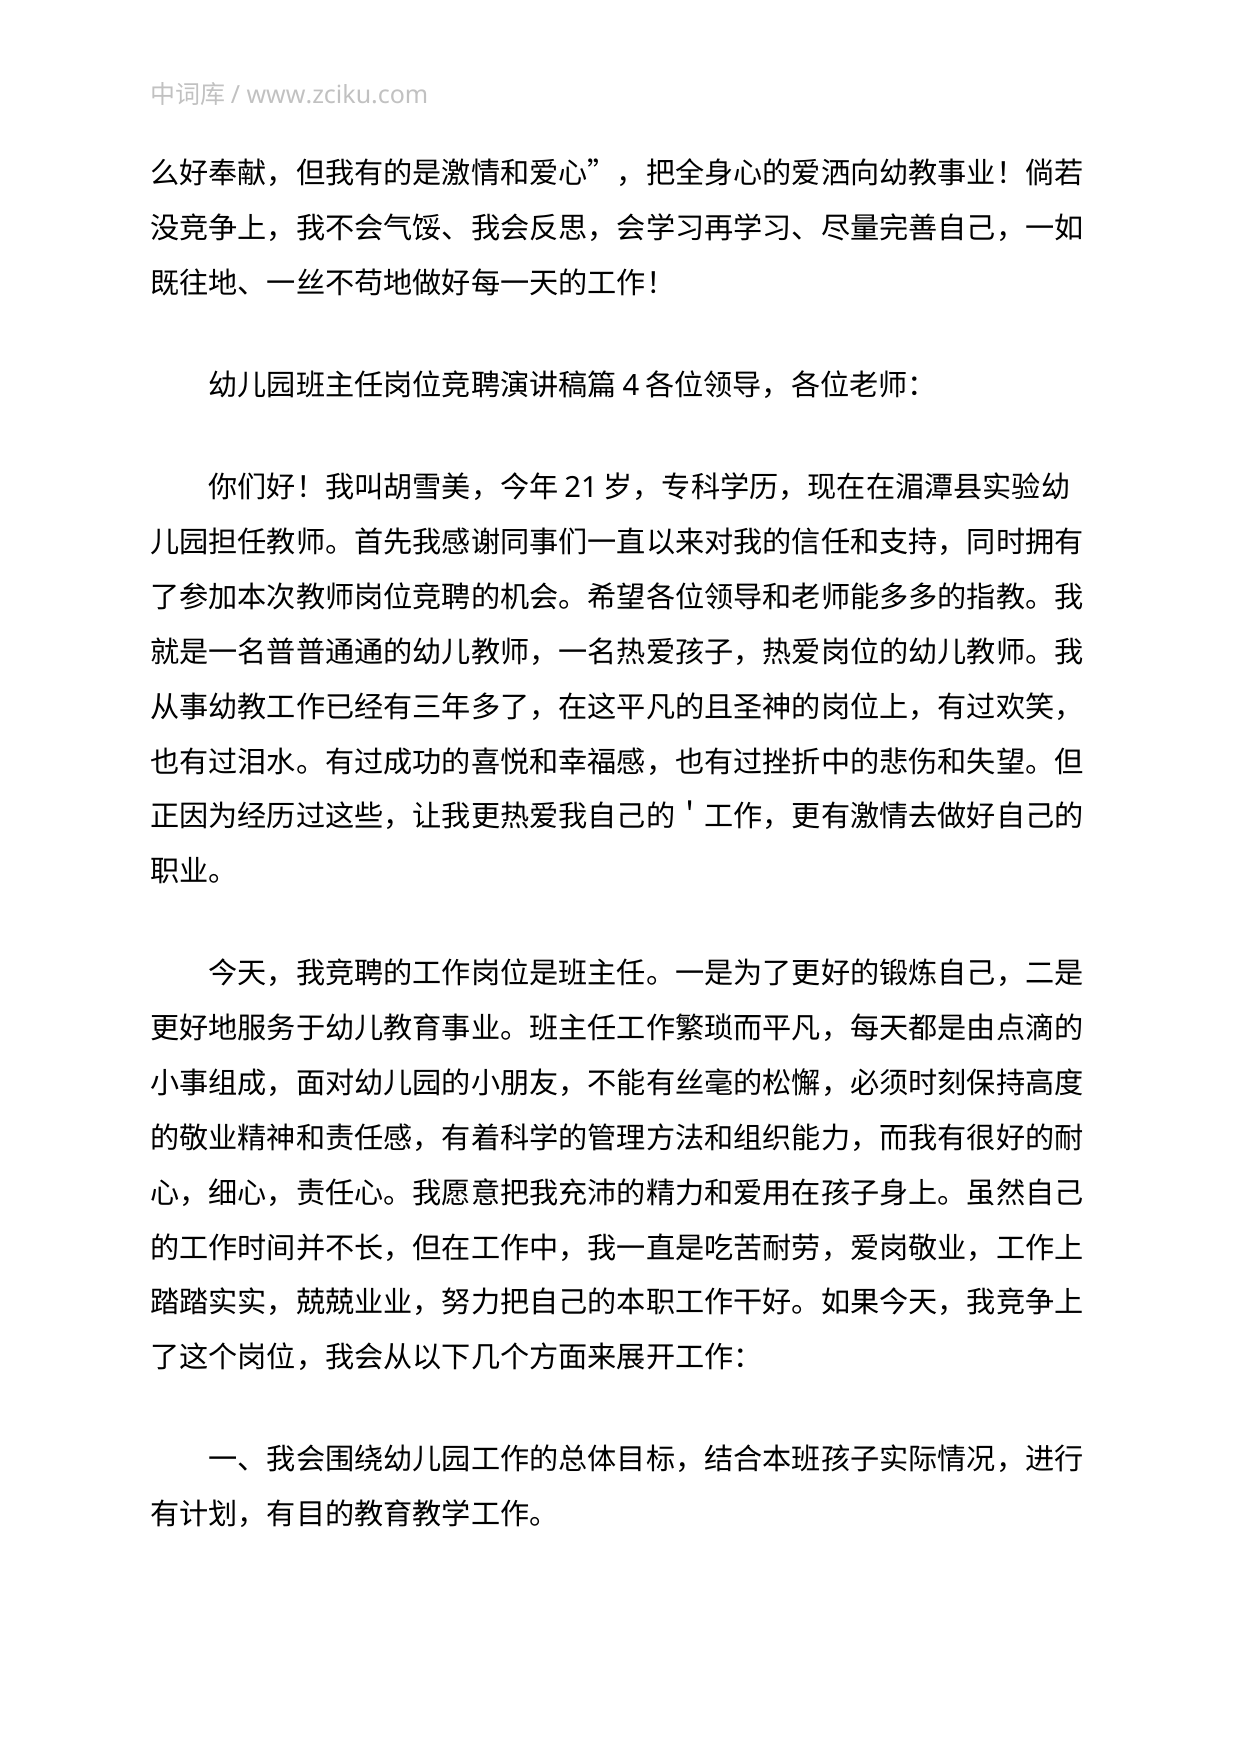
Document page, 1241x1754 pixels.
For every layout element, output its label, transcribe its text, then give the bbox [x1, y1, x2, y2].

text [150, 150, 1090, 302]
text 今天，我竞聘的工作岗位是班主任。一是为了更好的锻炼自己，二是更好地服务于幼儿教育事业。班主任工作繁琐而平凡，每天都是由点滴的小事组成，面对幼儿园的小朋友，不能有丝毫的松懈，必须时刻保持高度的敬业精神和责任感，有着科学的管理方法和组织能力，而我有很好的耐心，细心，责任心。我愿意把我充沛的精力和爱用在孩子身上。虽然自己的工作时间并不长，但在工作中，我一直是吃苦耐劳，爱岗敬业，工作上踏踏实实，兢兢业业，努力把自己的本职工作干好。如果今天，我竞争上了这个岗位，我会从以下几个方面来展开工作： [150, 950, 1090, 1376]
text 一、我会围绕幼儿园工作的总体目标，结合本班孩子实际情况，进行有计划，有目的教育教学工作。 [150, 1436, 1090, 1533]
text 幼儿园班主任岗位竞聘演讲稿篇4各位领导，各位老师： [150, 362, 1090, 404]
text 你们好！我叫胡雪美，今年21岁，专科学历，现在在湄潭县实验幼儿园担任教师。首先我感谢同事们一直以来对我的信任和支持，同时拥有了参加本次教师岗位竞聘的机会。希望各位领导和老师能多多的指教。我就是一名普普通通的幼儿教师，一名热爱孩子，热爱岗位的幼儿教师。我从事幼教工作已经有三年多了，在这平凡的且圣神的岗位上，有过欢笑，也有过泪水。有过成功的喜悦和幸福感，也有过挫折中的悲伤和失望。但正因为经历过这些，让我更热爱我自己的＇工作，更有激情去做好自己的职业。 [150, 463, 1090, 890]
